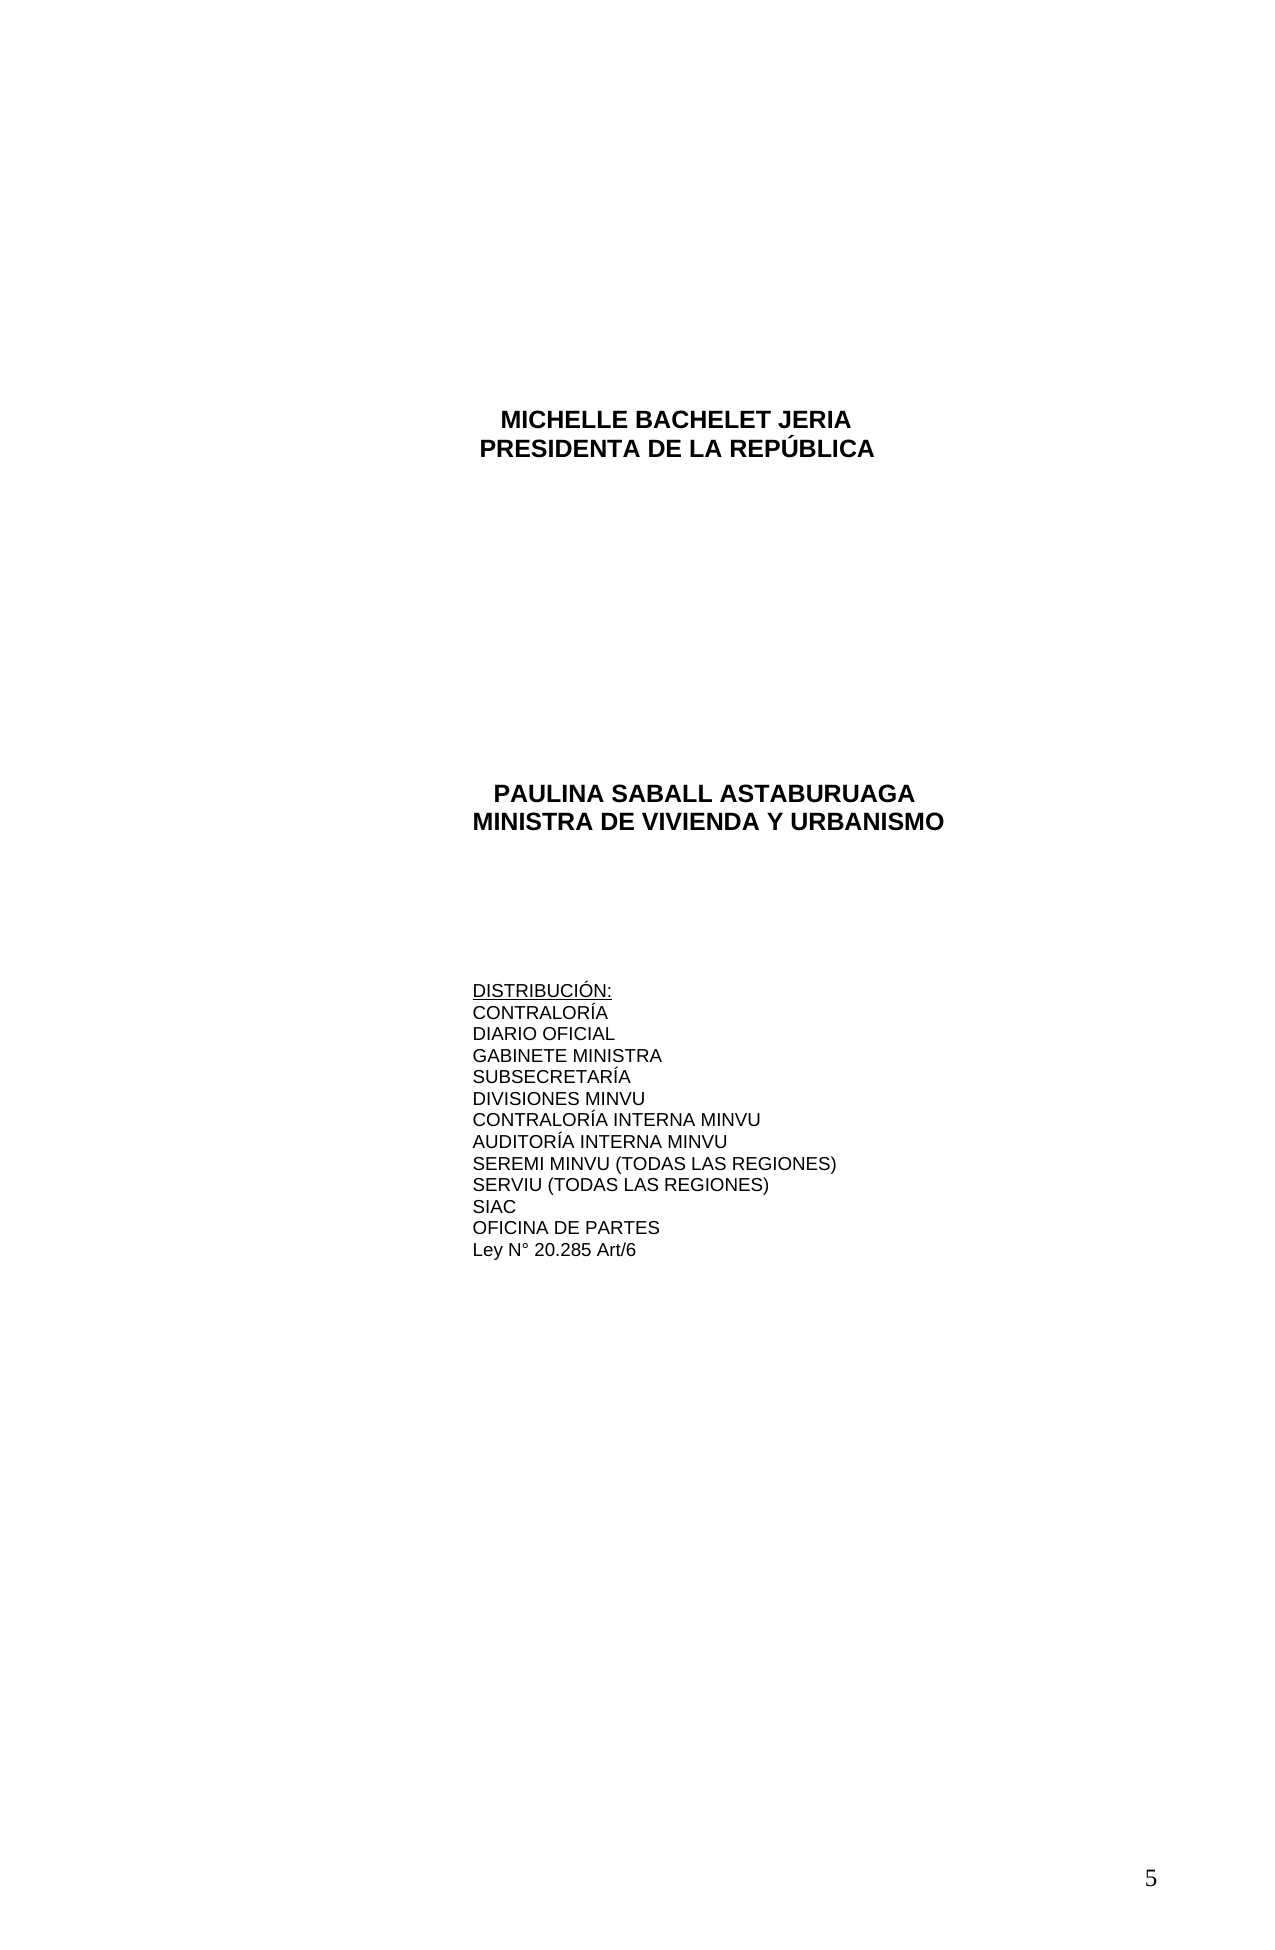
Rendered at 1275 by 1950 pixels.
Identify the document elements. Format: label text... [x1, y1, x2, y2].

text CONTRALORÍA [472, 1001, 1157, 1023]
text CONTRALORÍA INTERNA MINVU [472, 1109, 1157, 1131]
text GABINETE MINISTRA [472, 1044, 1157, 1066]
text DISTRIBUCIÓN: [472, 980, 1157, 1001]
text SERVIU (TODAS LAS REGIONES) [472, 1174, 1157, 1196]
text DIARIO OFICIAL [472, 1023, 1157, 1044]
text SIAC [472, 1196, 1157, 1217]
text OFICINA DE PARTES [472, 1217, 1157, 1239]
text AUDITORÍA INTERNA MINVU [472, 1131, 1157, 1152]
text PRESIDENTA DE LA REPÚBLICA [472, 434, 1157, 462]
text Ley N° 20.285 Art/6 [472, 1239, 1157, 1260]
text MINISTRA DE VIVIENDA Y URBANISMO [472, 807, 1157, 836]
text PAULINA SABALL ASTABURUAGA [472, 779, 1157, 807]
text SUBSECRETARÍA [472, 1066, 1157, 1088]
text DIVISIONES MINVU [472, 1088, 1157, 1109]
text MICHELLE BACHELET JERIA [472, 405, 1157, 434]
text SEREMI MINVU (TODAS LAS REGIONES) [472, 1152, 1157, 1174]
